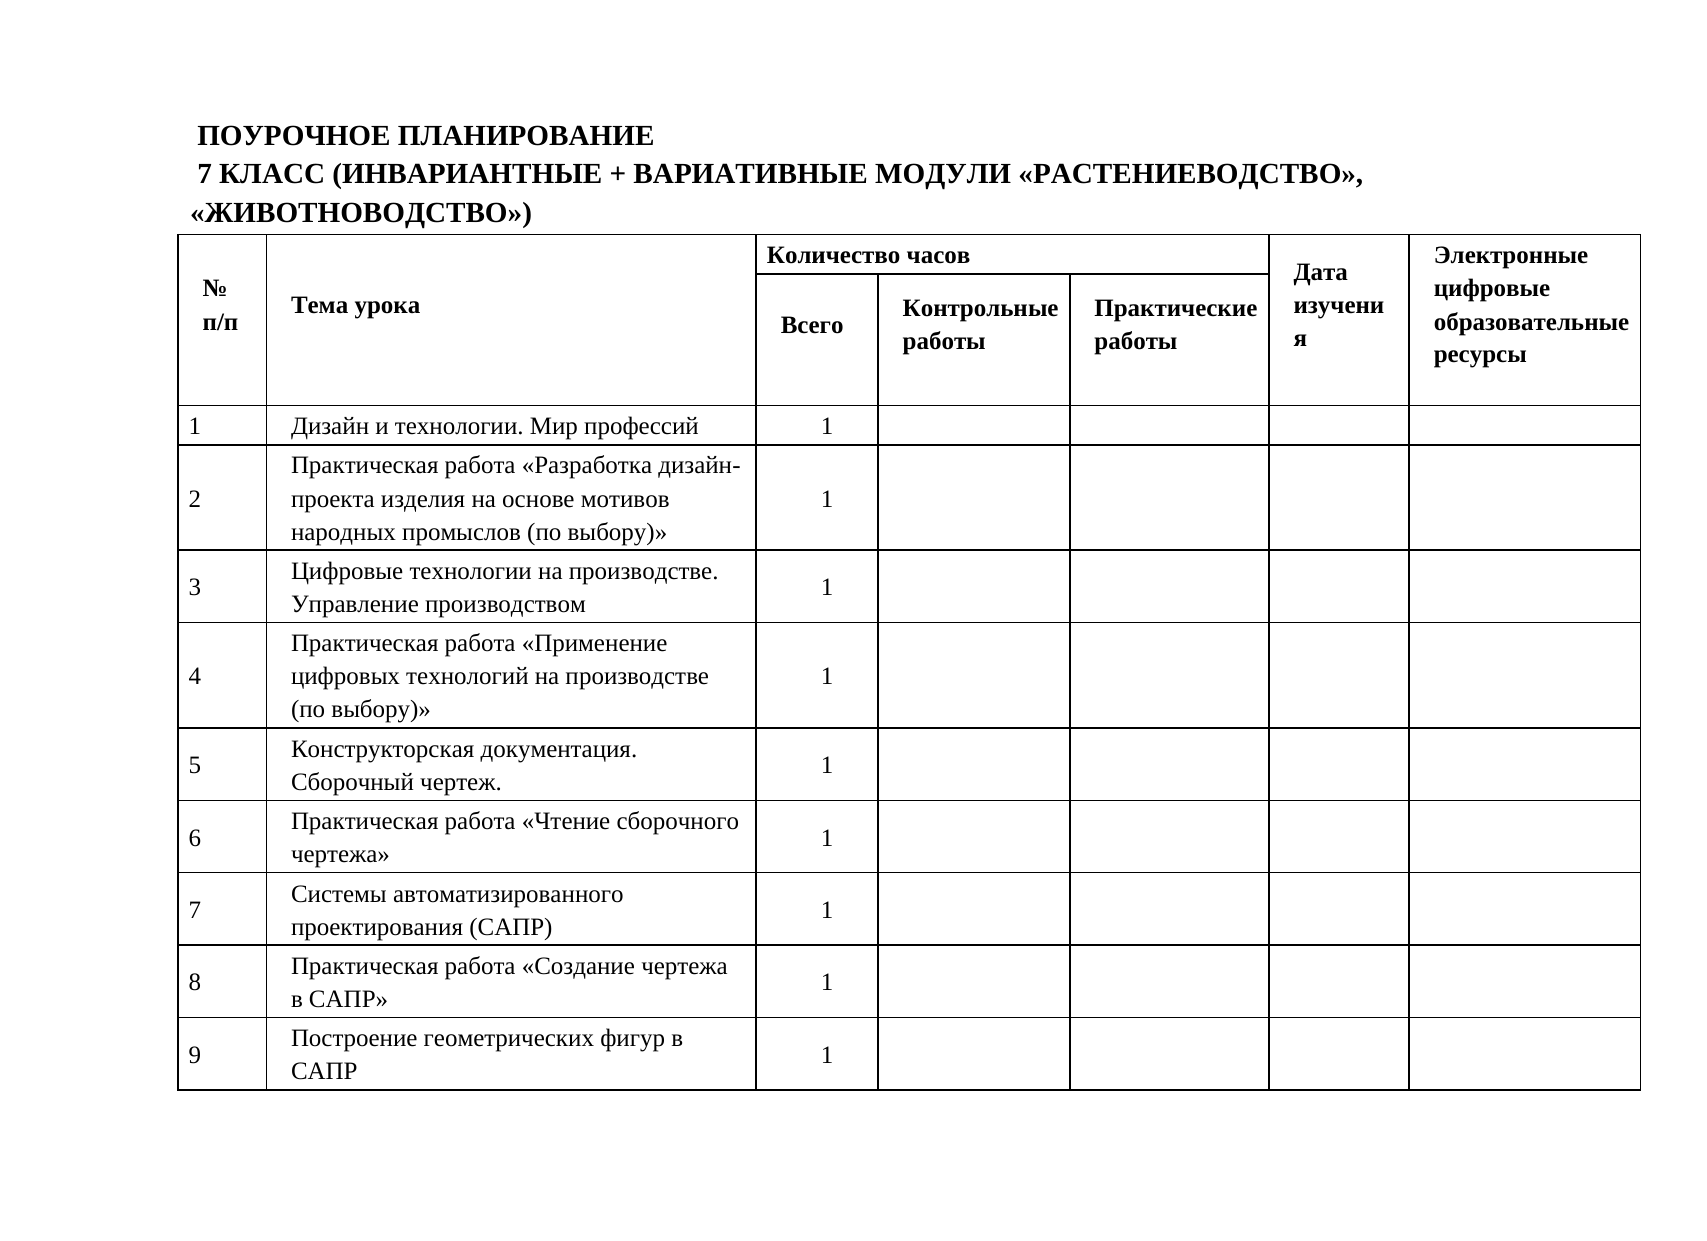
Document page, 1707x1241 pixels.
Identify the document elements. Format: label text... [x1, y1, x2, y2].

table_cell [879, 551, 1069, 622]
text ПОУРОЧНОЕ ПЛАНИРОВАНИЕ [190, 118, 1618, 152]
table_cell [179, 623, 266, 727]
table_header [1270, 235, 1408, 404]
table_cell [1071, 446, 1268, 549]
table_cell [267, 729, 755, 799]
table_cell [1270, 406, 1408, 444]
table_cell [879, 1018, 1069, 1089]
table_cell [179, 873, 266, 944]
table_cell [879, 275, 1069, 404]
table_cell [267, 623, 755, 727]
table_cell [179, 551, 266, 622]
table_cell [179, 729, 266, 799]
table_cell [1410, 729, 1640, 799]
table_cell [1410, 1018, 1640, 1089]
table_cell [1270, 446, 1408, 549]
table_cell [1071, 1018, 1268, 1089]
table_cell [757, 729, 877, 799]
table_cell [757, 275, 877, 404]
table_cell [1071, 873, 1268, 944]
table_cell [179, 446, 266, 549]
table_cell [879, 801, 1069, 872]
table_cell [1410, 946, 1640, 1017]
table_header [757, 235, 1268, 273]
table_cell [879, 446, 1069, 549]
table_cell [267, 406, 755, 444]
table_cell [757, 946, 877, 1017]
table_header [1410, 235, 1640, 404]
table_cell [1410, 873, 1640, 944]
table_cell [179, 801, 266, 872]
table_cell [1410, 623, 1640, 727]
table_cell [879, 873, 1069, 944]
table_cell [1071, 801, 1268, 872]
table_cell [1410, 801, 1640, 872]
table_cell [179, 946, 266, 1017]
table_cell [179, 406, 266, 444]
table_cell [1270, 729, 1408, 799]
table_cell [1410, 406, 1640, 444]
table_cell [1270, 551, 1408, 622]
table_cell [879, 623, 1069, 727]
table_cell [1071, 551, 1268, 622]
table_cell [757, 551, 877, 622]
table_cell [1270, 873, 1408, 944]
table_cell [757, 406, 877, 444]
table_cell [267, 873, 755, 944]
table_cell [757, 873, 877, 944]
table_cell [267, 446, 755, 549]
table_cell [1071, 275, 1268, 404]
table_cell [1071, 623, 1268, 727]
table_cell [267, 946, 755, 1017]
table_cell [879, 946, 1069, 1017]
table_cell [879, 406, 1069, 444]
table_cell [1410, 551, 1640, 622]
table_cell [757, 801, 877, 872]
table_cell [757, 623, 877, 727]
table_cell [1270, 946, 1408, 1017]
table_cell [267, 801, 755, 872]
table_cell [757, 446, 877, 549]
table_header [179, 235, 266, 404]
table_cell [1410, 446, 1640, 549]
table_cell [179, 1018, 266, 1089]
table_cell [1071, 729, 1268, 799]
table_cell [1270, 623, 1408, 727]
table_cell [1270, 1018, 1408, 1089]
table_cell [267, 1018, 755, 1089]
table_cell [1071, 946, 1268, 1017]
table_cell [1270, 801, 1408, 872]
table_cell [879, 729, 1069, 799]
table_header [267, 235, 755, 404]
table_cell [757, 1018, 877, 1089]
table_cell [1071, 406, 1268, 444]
text 7 КЛАСС (ИНВАРИАНТНЫЕ + ВАРИАТИВНЫЕ МОДУЛИ «РАСТЕНИЕВОДСТВО», «ЖИВОТНОВОДСТВО») [190, 157, 1618, 229]
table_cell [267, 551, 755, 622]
